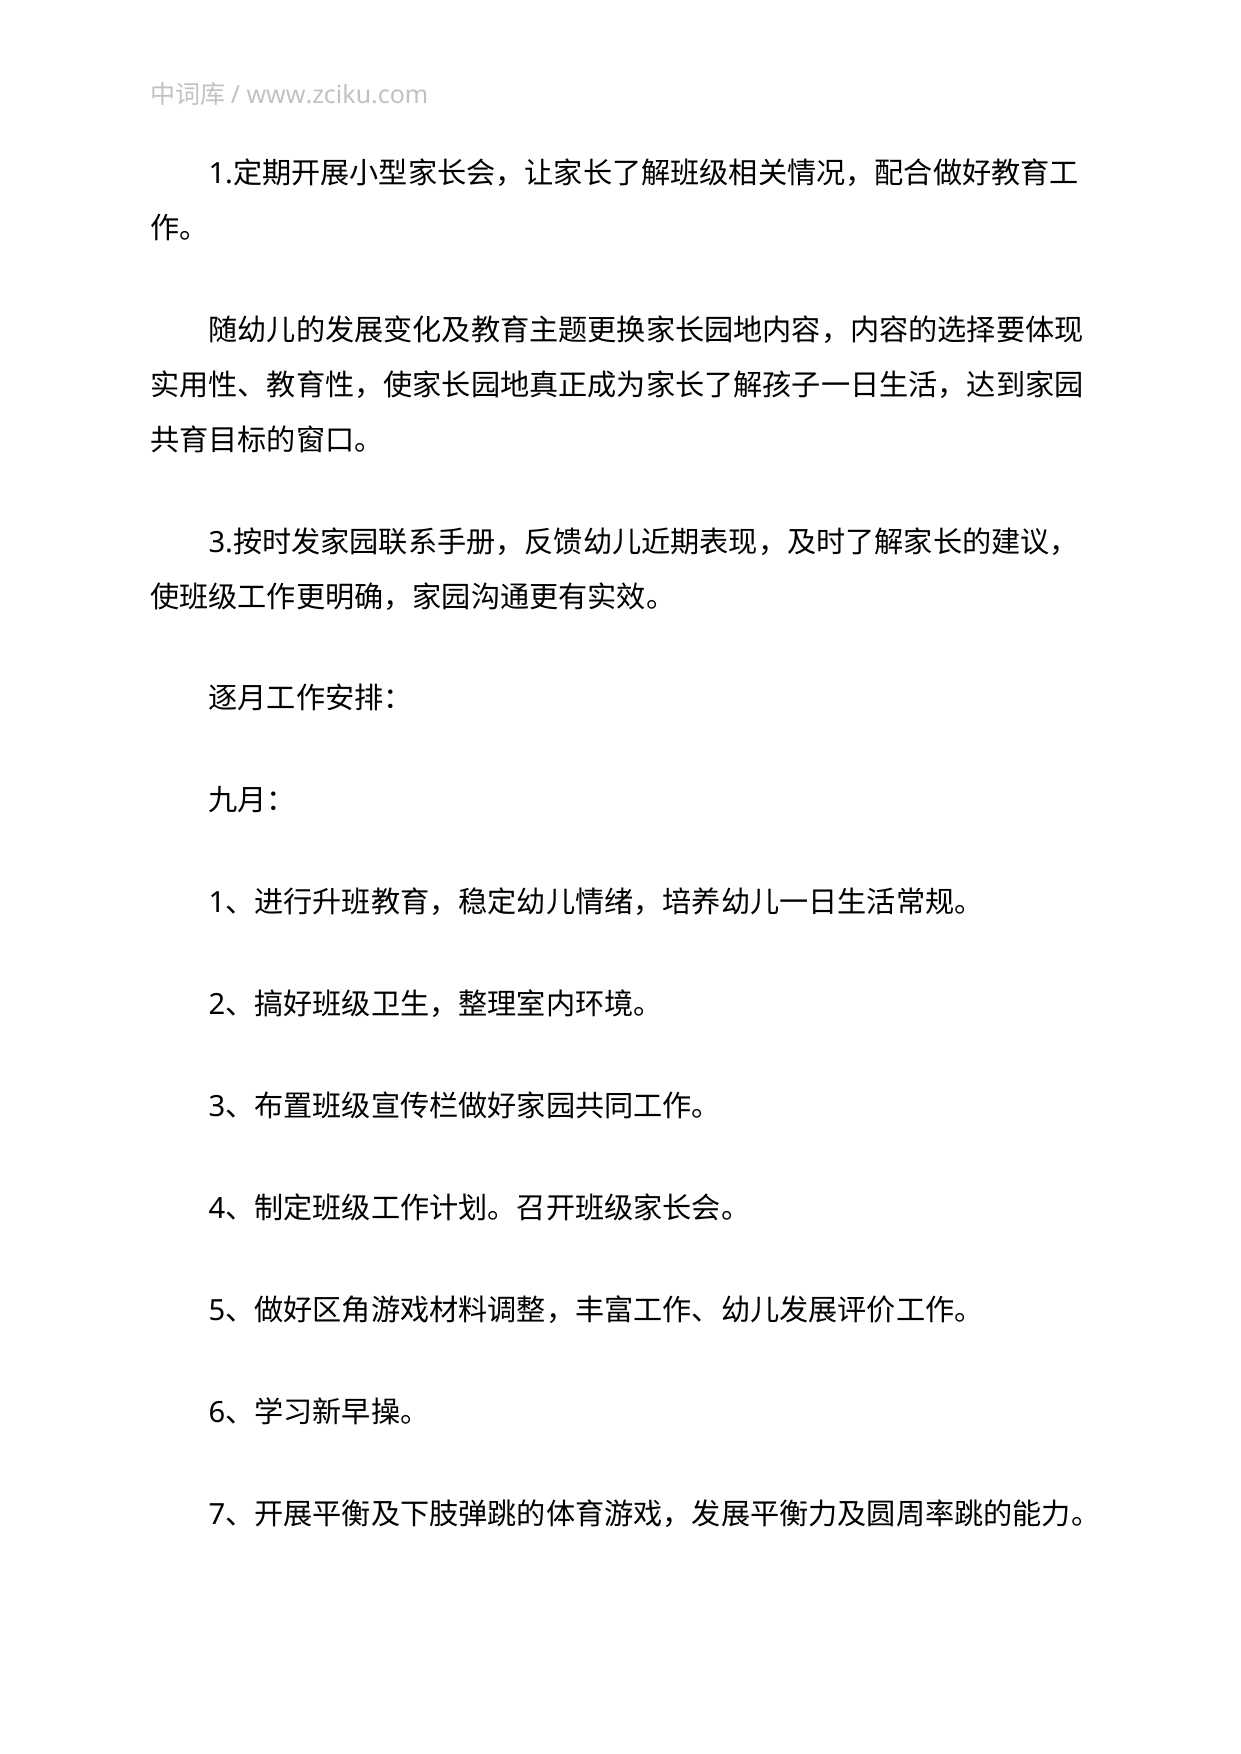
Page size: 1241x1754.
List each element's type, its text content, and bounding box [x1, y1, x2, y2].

text 1.定期开展小型家长会，让家长了解班级相关情况，配合做好教育工作。 [150, 150, 1090, 247]
text 随幼儿的发展变化及教育主题更换家长园地内容，内容的选择要体现实用性、教育性，使家长园地真正成为家长了解孩子一日生活，达到家园共育目标的窗口。 [150, 307, 1090, 459]
text 3.按时发家园联系手册，反馈幼儿近期表现，及时了解家长的建议，使班级工作更明确，家园沟通更有实效。 [150, 518, 1090, 616]
text 1、进行升班教育，稳定幼儿情绪，培养幼儿一日生活常规。 [150, 879, 1090, 921]
text 九月： [150, 777, 1090, 819]
text 7、开展平衡及下肢弹跳的体育游戏，发展平衡力及圆周率跳的能力。 [150, 1491, 1090, 1533]
text 6、学习新早操。 [150, 1388, 1090, 1431]
text 2、搞好班级卫生，整理室内环境。 [150, 981, 1090, 1023]
text 4、制定班级工作计划。召开班级家长会。 [150, 1184, 1090, 1227]
text 3、布置班级宣传栏做好家园共同工作。 [150, 1083, 1090, 1125]
text 5、做好区角游戏材料调整，丰富工作、幼儿发展评价工作。 [150, 1287, 1090, 1329]
text 逐月工作安排： [150, 675, 1090, 717]
